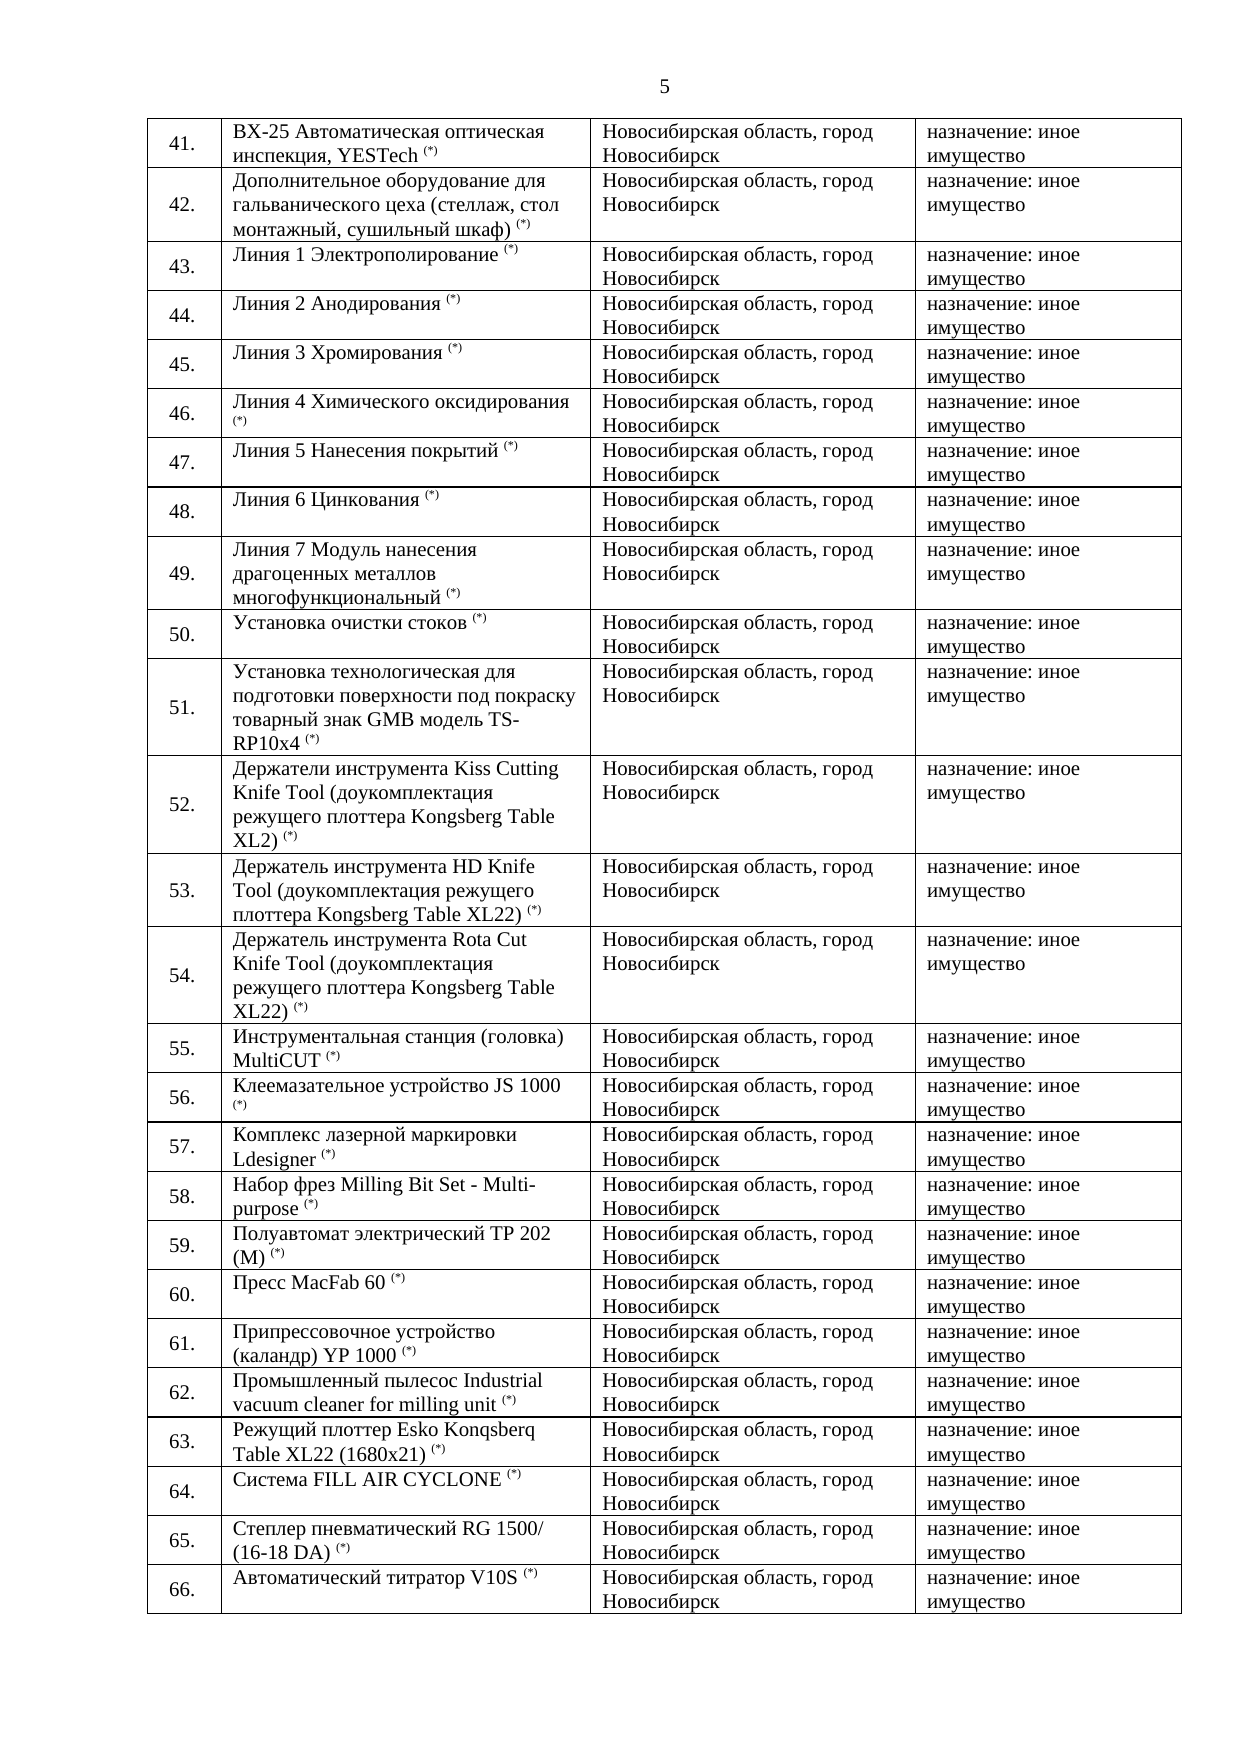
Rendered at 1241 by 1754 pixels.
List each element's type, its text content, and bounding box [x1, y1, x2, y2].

table_cell [148, 1467, 221, 1515]
table_cell [148, 1270, 221, 1318]
table_cell Автоматический титратор V10S (*) [222, 1565, 590, 1613]
table_cell Новосибирская область, город Новосибирск [591, 610, 915, 658]
table_cell Линия 7 Модуль нанесения драгоценных металлов многофункциональный (*) [222, 537, 590, 609]
table_cell Степлер пневматический RG 1500/ (16-18 DA) (*) [222, 1516, 590, 1564]
table_cell назначение: иное имущество [916, 1319, 1181, 1367]
table_cell Новосибирская область, город Новосибирск [591, 537, 915, 609]
table_cell назначение: иное имущество [916, 1467, 1181, 1515]
table_cell назначение: иное имущество [916, 927, 1181, 1023]
table_cell [148, 927, 221, 1023]
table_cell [591, 1565, 915, 1613]
table_cell Режущий плоттер Esko Konqsberq Table XL22 (1680х21) (*) [222, 1418, 590, 1466]
table_cell Дополнительное оборудование для гальванического цеха (стеллаж, стол монтажный, сушильный шкаф) (*) [222, 168, 590, 241]
table_cell [148, 1565, 221, 1613]
table_cell Система FILL AIR CYCLONE (*) [222, 1467, 590, 1515]
table_cell [148, 488, 221, 536]
table_cell Новосибирская область, город Новосибирск [591, 1467, 915, 1515]
table_cell назначение: иное имущество [916, 1270, 1181, 1318]
table_cell Установка очистки стоков (*) [222, 610, 590, 658]
table_cell назначение: иное имущество [916, 1172, 1181, 1220]
table_cell [148, 1123, 221, 1171]
table_cell назначение: иное имущество [916, 438, 1181, 486]
table_cell назначение: иное имущество [916, 242, 1181, 290]
table_cell Линия 5 Нанесения покрытий (*) [222, 438, 590, 486]
table_cell [148, 659, 221, 755]
table_cell назначение: иное имущество [916, 1368, 1181, 1416]
table_cell Линия 1 Электрополирование (*) [222, 242, 590, 290]
table_cell Полуавтомат электрический ТР 202 (М) (*) [222, 1221, 590, 1269]
table_cell Новосибирская область, город Новосибирск [591, 242, 915, 290]
table_cell [148, 119, 221, 167]
table_cell назначение: иное имущество [916, 1221, 1181, 1269]
table_cell [148, 1221, 221, 1269]
table_cell назначение: иное имущество [916, 537, 1181, 609]
table_cell Пресс MacFab 60 (*) [222, 1270, 590, 1318]
table_cell [148, 291, 221, 339]
table_cell [148, 1516, 221, 1564]
table_cell [148, 168, 221, 241]
table_cell Новосибирская область, город Новосибирск [591, 488, 915, 536]
table_cell Новосибирская область, город Новосибирск [591, 438, 915, 486]
table_cell [148, 1418, 221, 1466]
table_cell [148, 1368, 221, 1416]
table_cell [916, 119, 1181, 167]
table_cell [148, 1024, 221, 1072]
table_cell назначение: иное имущество [916, 854, 1181, 926]
table_cell [148, 438, 221, 486]
table_cell [148, 1073, 221, 1121]
table_cell Новосибирская область, город Новосибирск [591, 927, 915, 1023]
table_cell Новосибирская область, город Новосибирск [591, 291, 915, 339]
table_cell [148, 854, 221, 926]
table_cell назначение: иное имущество [916, 659, 1181, 755]
table_cell назначение: иное имущество [916, 1123, 1181, 1171]
table_cell Новосибирская область, город Новосибирск [591, 1418, 915, 1466]
table_cell Новосибирская область, город Новосибирск [591, 1319, 915, 1367]
table_cell назначение: иное имущество [916, 291, 1181, 339]
table_cell Инструментальная станция (головка) MultiCUT (*) [222, 1024, 590, 1072]
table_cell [591, 168, 915, 241]
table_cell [591, 119, 915, 167]
table_cell назначение: иное имущество [916, 1516, 1181, 1564]
table_cell Комплекс лазерной маркировки Ldesigner (*) [222, 1123, 590, 1171]
table_cell Набор фрез Milling Bit Set - Multi-purpose (*) [222, 1172, 590, 1220]
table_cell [591, 1516, 915, 1564]
table_cell [148, 1319, 221, 1367]
table_cell назначение: иное имущество [916, 1418, 1181, 1466]
table_cell Держатели инструмента Kiss Cutting Knife Tool (доукомплектация режущего плоттера Kongsberg Table XL2) (*) [222, 756, 590, 852]
table_cell BX-25 Автоматическая оптическая инспекция, YESTech (*) [222, 119, 590, 167]
table_cell Промышленный пылесос Industrial vacuum cleaner for milling unit (*) [222, 1368, 590, 1416]
table_cell назначение: иное имущество [916, 1073, 1181, 1121]
table_cell Новосибирская область, город Новосибирск [591, 340, 915, 388]
table_cell Новосибирская область, город Новосибирск [591, 756, 915, 852]
table_cell Установка технологическая для подготовки поверхности под покраску товарный знак GMB модель TS-RP10x4 (*) [222, 659, 590, 755]
table_cell назначение: иное имущество [916, 488, 1181, 536]
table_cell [916, 1565, 1181, 1613]
table_cell назначение: иное имущество [916, 610, 1181, 658]
table_cell [148, 610, 221, 658]
table_cell назначение: иное имущество [916, 340, 1181, 388]
table_cell Клеемазательное устройство JS 1000 (*) [222, 1073, 590, 1121]
table_cell [148, 537, 221, 609]
table_cell Новосибирская область, город Новосибирск [591, 389, 915, 437]
table_cell назначение: иное имущество [916, 389, 1181, 437]
table_cell Новосибирская область, город Новосибирск [591, 659, 915, 755]
table_cell назначение: иное имущество [916, 168, 1181, 241]
table_cell [148, 389, 221, 437]
table_cell Держатель инструмента HD Knife Tool (доукомплектация режущего плоттера Kongsberg Table XL22) (*) [222, 854, 590, 926]
table_cell Новосибирская область, город Новосибирск [591, 1073, 915, 1121]
table_cell [148, 242, 221, 290]
table_cell Новосибирская область, город Новосибирск [591, 1270, 915, 1318]
table_cell Линия 6 Цинкования (*) [222, 488, 590, 536]
table_cell назначение: иное имущество [916, 756, 1181, 852]
table_cell Новосибирская область, город Новосибирск [591, 1221, 915, 1269]
table_cell Линия 4 Химического оксидирования (*) [222, 389, 590, 437]
table_cell Новосибирская область, город Новосибирск [591, 1172, 915, 1220]
table_cell [148, 756, 221, 852]
table_cell назначение: иное имущество [916, 1024, 1181, 1072]
table_cell Новосибирская область, город Новосибирск [591, 1368, 915, 1416]
table_cell Припрессовочное устройство (каландр) YP 1000 (*) [222, 1319, 590, 1367]
table_cell Новосибирская область, город Новосибирск [591, 1123, 915, 1171]
table_cell Новосибирская область, город Новосибирск [591, 854, 915, 926]
table_cell Линия 3 Хромирования (*) [222, 340, 590, 388]
table_cell Новосибирская область, город Новосибирск [591, 1024, 915, 1072]
table_cell Линия 2 Анодирования (*) [222, 291, 590, 339]
table_cell [148, 1172, 221, 1220]
table_cell Держатель инструмента Rota Cut Knife Tool (доукомплектация режущего плоттера Kongsberg Table XL22) (*) [222, 927, 590, 1023]
table_cell [148, 340, 221, 388]
